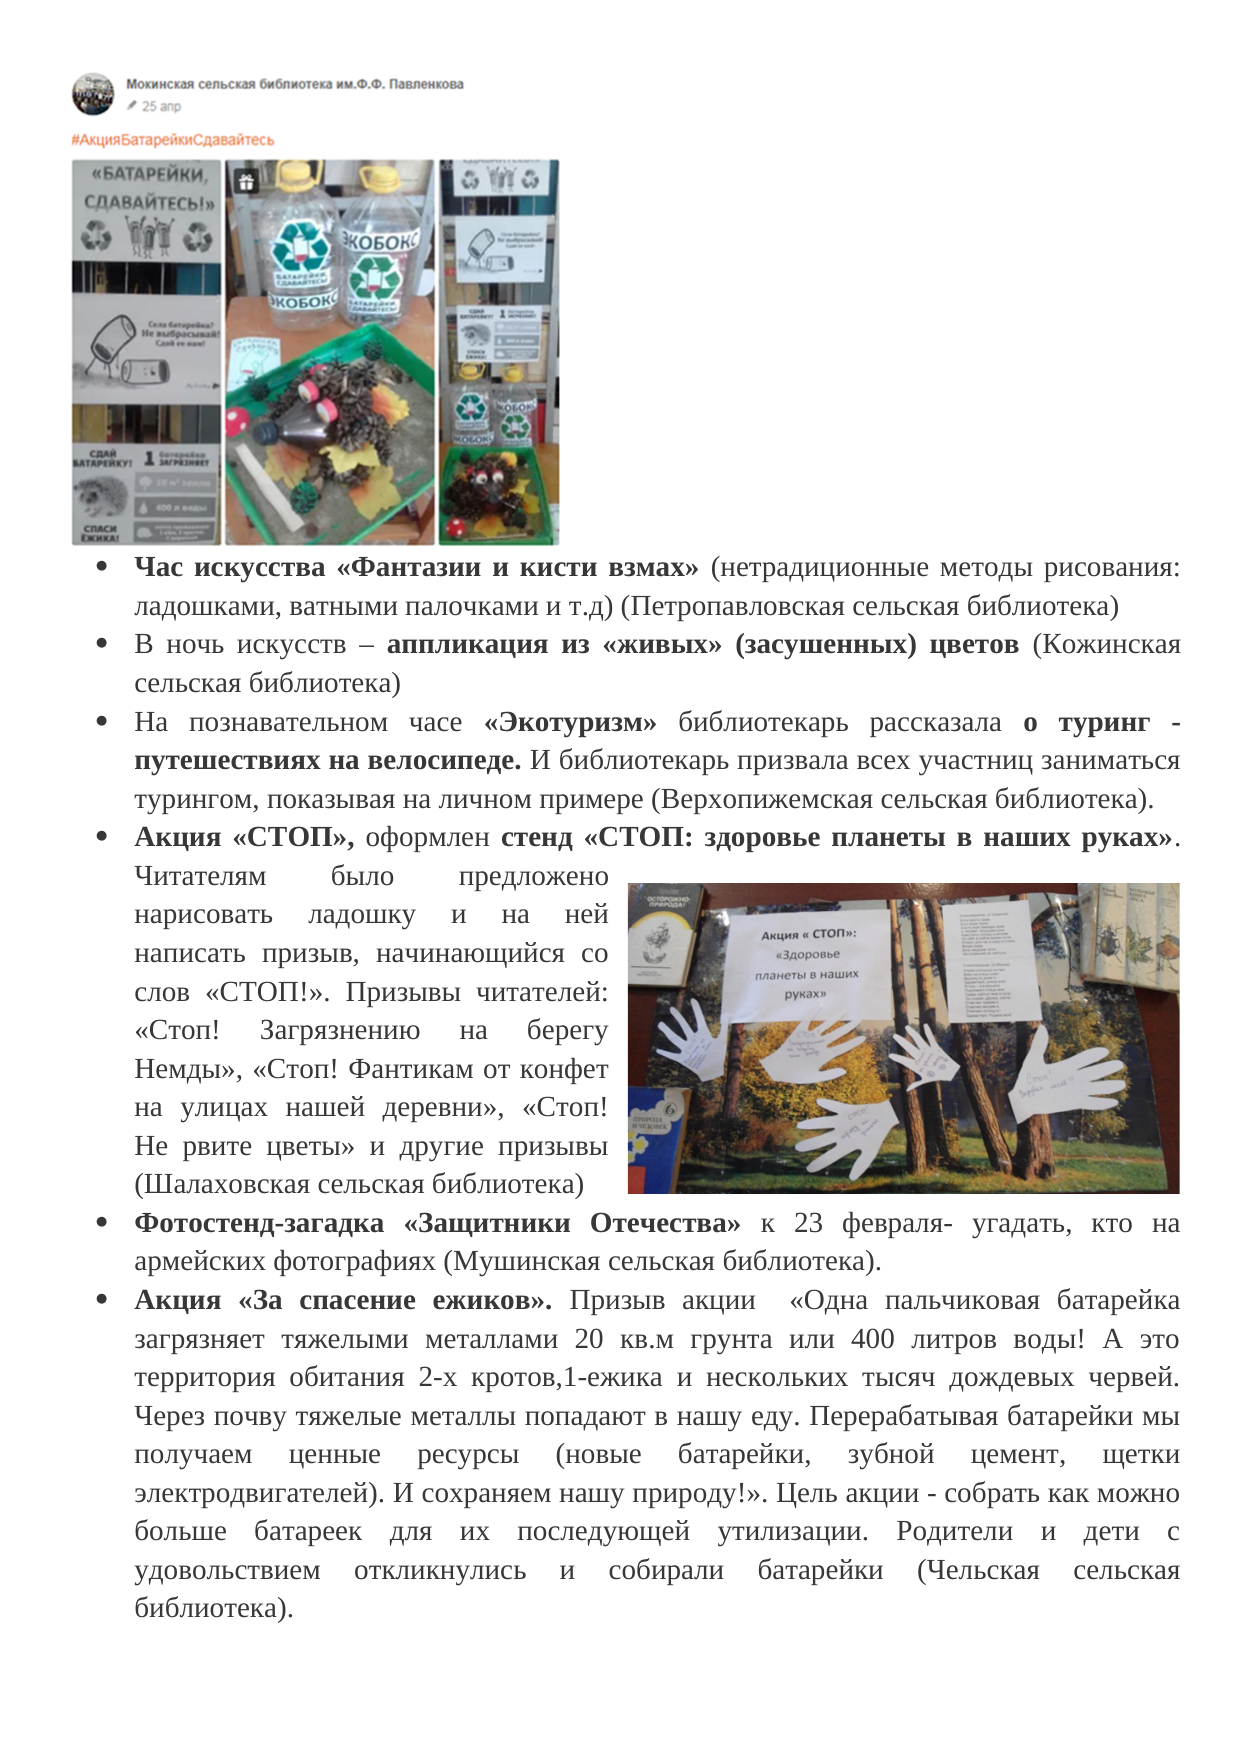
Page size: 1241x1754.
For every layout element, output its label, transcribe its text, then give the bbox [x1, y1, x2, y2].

list Час искусства «Фантазии и кисти взмах» (нетрадиционные методы рисования: ладошками, ватными палочками и т.д) (Петропавловская сельская библиотека) [97, 549, 1181, 621]
picture [59, 59, 565, 546]
list В ночь искусств – аппликация из «живых» (засушенных) цветов (Кожинская сельская библиотека) [97, 626, 1181, 699]
list На познавательном часе «Экотуризм» библиотекарь рассказала о туринг -путешествиях на велосипеде. И библиотекарь призвала всех участниц заниматься турингом, показывая на личном примере (Верхопижемская сельская библиотека). [97, 704, 1181, 814]
list Фотостенд-загадка «Защитники Отечества» к 23 февраля- угадать, кто на армейских фотографиях (Мушинская сельская библиотека). [97, 1205, 1181, 1277]
picture [626, 883, 1179, 1193]
list Акция «За спасение ежиков». Призыв акции «Одна пальчиковая батарейка загрязняет тяжелыми металлами 20 кв.м грунта или 400 литров воды! А это территория обитания 2-х кротов,1-ежика и нескольких тысяч дождевых червей. Через почву тяжелые металлы попадают в нашу еду. Перерабатывая батарейки мы получаем ценные ресурсы (новые батарейки, зубной цемент, щетки электродвигателей). И сохраняем нашу природу!». Цель акции - собрать как можно больше батареек для их последующей утилизации. Родители и дети с удовольствием откликнулись и собирали батарейки (Чельская сельская библиотека). [97, 1282, 1181, 1624]
